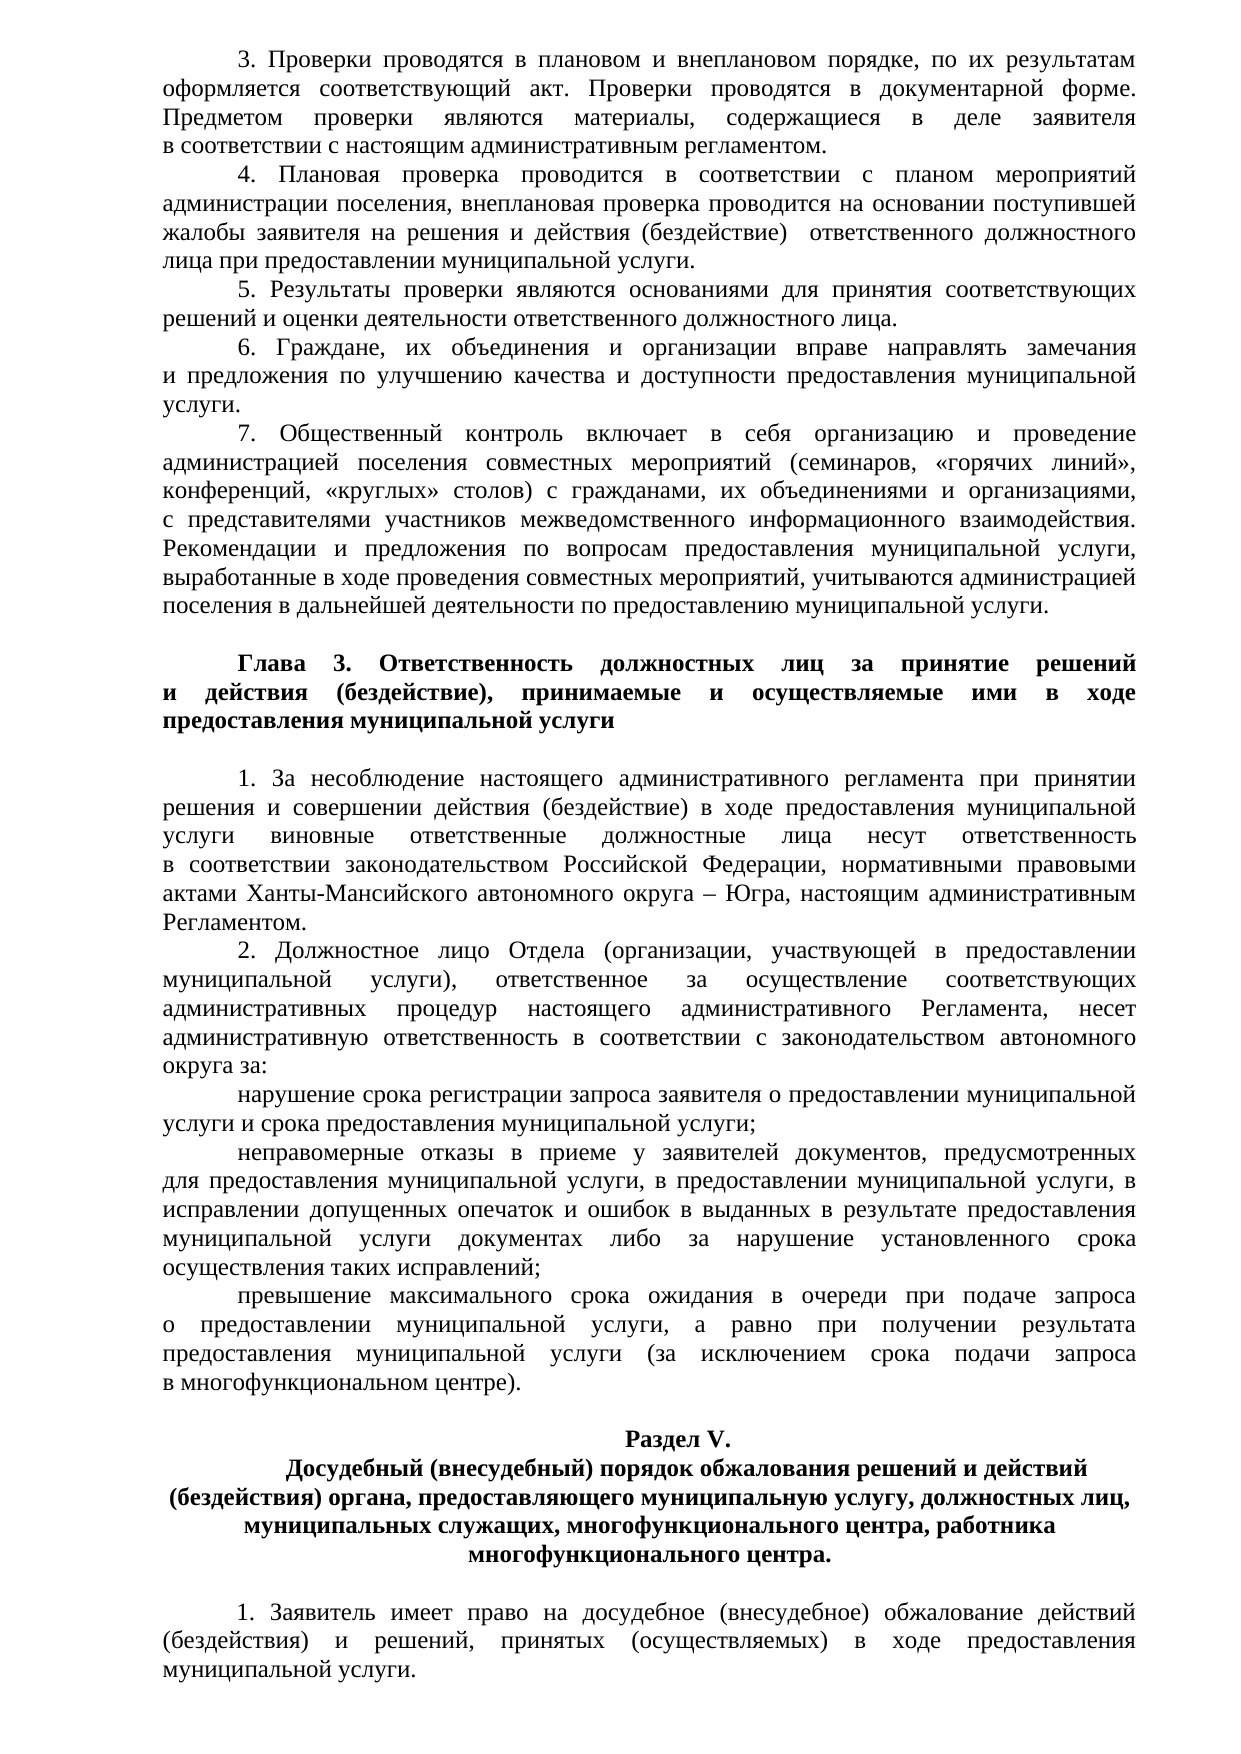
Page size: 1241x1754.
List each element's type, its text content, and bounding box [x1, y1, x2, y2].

text 1. Заявитель имеет право на досудебное (внесудебное) обжалование действий (бездействия) и решений, принятых (осуществляемых) в ходе предоставления муниципальной услуги. [162, 1597, 1137, 1683]
text 3. Проверки проводятся в плановом и внеплановом порядке, по их результатам оформляется соответствующий акт. Проверки проводятся в документарной форме. Предметом проверки являются материалы, содержащиеся в деле заявителя в соответствии с настоящим административным регламентом. [162, 44, 1137, 159]
text Глава 3. Ответственность должностных лиц за принятие решений и действия (бездействие), принимаемые и осуществляемые ими в ходе предоставления муниципальной услуги [162, 648, 1137, 734]
text неправомерные отказы в приеме у заявителей документов, предусмотренных для предоставления муниципальной услуги, в предоставлении муниципальной услуги, в исправлении допущенных опечаток и ошибок в выданных в результате предоставления муниципальной услуги документах либо за нарушение установленного срока осуществления таких исправлений; [162, 1137, 1137, 1281]
text 7. Общественный контроль включает в себя организацию и проведение администрацией поселения совместных мероприятий (семинаров, «горячих линий», конференций, «круглых» столов) с гражданами, их объединениями и организациями, с представителями участников межведомственного информационного взаимодействия. Рекомендации и предложения по вопросам предоставления муниципальной услуги, выработанные в ходе проведения совместных мероприятий, учитываются администрацией поселения в дальнейшей деятельности по предоставлению муниципальной услуги. [162, 418, 1137, 619]
text 4. Плановая проверка проводится в соответствии с планом мероприятий администрации поселения, внеплановая проверка проводится на основании поступившей жалобы заявителя на решения и действия (бездействие) ответственного должностного лица при предоставлении муниципальной услуги. [162, 159, 1137, 274]
text 1. За несоблюдение настоящего административного регламента при принятии решения и совершении действия (бездействие) в ходе предоставления муниципальной услуги виновные ответственные должностные лица несут ответственность в соответствии законодательством Российской Федерации, нормативными правовыми актами Ханты-Мансийского автономного округа – Югра, настоящим административным Регламентом. [162, 763, 1137, 936]
text Раздел V. [162, 1424, 1137, 1453]
text 6. Граждане, их объединения и организации вправе направлять замечания и предложения по улучшению качества и доступности предоставления муниципальной услуги. [162, 332, 1137, 418]
text превышение максимального срока ожидания в очереди при подаче запроса о предоставлении муниципальной услуги, а равно при получении результата предоставления муниципальной услуги (за исключением срока подачи запроса в многофункциональном центре). [162, 1281, 1137, 1396]
text нарушение срока регистрации запроса заявителя о предоставлении муниципальной услуги и срока предоставления муниципальной услуги; [162, 1079, 1137, 1137]
text 5. Результаты проверки являются основаниями для принятия соответствующих решений и оценки деятельности ответственного должностного лица. [162, 274, 1137, 332]
text 2. Должностное лицо Отдела (организации, участвующей в предоставлении муниципальной услуги), ответственное за осуществление соответствующих административных процедур настоящего административного Регламента, несет административную ответственность в соответствии с законодательством автономного округа за: [162, 936, 1137, 1079]
text Досудебный (внесудебный) порядок обжалования решений и действий (бездействия) органа, предоставляющего муниципальную услугу, должностных лиц, муниципальных служащих, многофункционального центра, работника многофункционального центра. [162, 1453, 1137, 1568]
